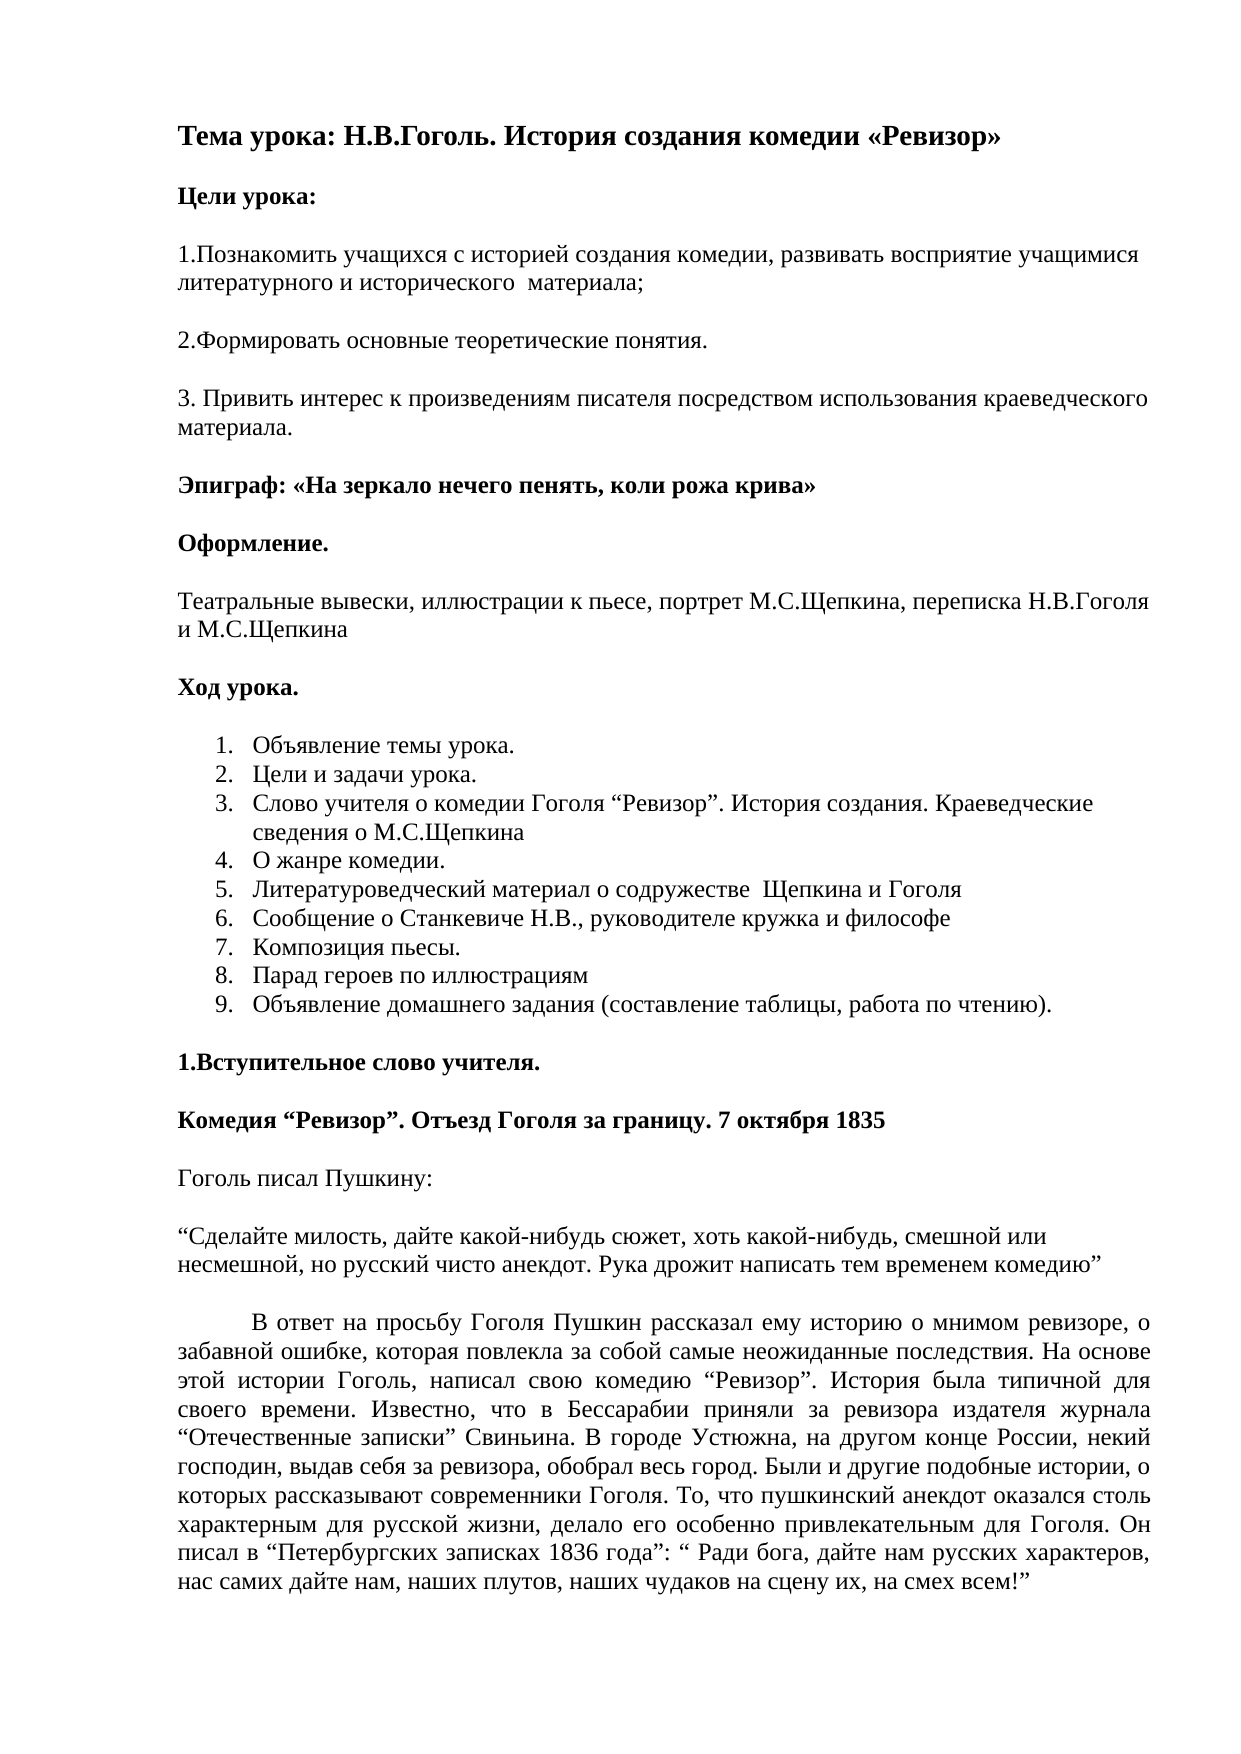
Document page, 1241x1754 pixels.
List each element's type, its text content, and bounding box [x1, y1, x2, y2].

list Композиция пьесы. [215, 932, 1152, 960]
list Парад героев по иллюстрациям [215, 960, 1152, 989]
text Комедия “Ревизор”. Отъезд Гоголя за границу. 7 октября 1835 [177, 1105, 1152, 1134]
list Сообщение о Станкевиче Н.В., руководителе кружка и философе [215, 903, 1152, 932]
text 2.Формировать основные теоретические понятия. [177, 325, 1152, 354]
text Тема урока: Н.В.Гоголь. История создания комедии «Ревизор» [177, 118, 1152, 152]
list Слово учителя о комедии Гоголя “Ревизор”. История создания. Краеведческие сведения о М.С.Щепкина [215, 788, 1152, 845]
text “Сделайте милость, дайте какой-нибудь сюжет, хоть какой-нибудь, смешной или несмешной, но русский чисто анекдот. Рука дрожит написать тем временем комедию” [177, 1221, 1152, 1278]
text Цели урока: [177, 181, 1152, 209]
list Объявление темы урока. [215, 730, 1152, 759]
text 3. Привить интерес к произведениям писателя посредством использования краеведческого материала. [177, 383, 1152, 441]
text 1.Вступительное слово учителя. [177, 1047, 1152, 1076]
text Оформление. [177, 528, 1152, 557]
text Гоголь писал Пушкину: [177, 1163, 1152, 1192]
text Эпиграф: «На зеркало нечего пенять, коли рожа крива» [177, 470, 1152, 499]
list Литературоведческий материал о содружестве Щепкина и Гоголя [215, 874, 1152, 903]
list О жанре комедии. [215, 845, 1152, 874]
text В ответ на просьбу Гоголя Пушкин рассказал ему историю о мнимом ревизоре, о забавной ошибке, которая повлекла за собой самые неожиданные последствия. На основе этой истории Гоголь, написал свою комедию “Ревизор”. История была типичной для своего времени. Известно, что в Бессарабии приняли за ревизора издателя журнала “Отечественные записки” Свиньина. В городе Устюжна, на другом конце России, некий господин, выдав себя за ревизора, обобрал весь город. Были и другие подобные истории, о которых рассказывают современники Гоголя. То, что пушкинский анекдот оказался столь характерным для русской жизни, делало его особенно привлекательным для Гоголя. Он писал в “Петербургских записках 1836 года”: “ Ради бога, дайте нам русских характеров, нас самих дайте нам, наших плутов, наших чудаков на сцену их, на смех всем!” [177, 1307, 1152, 1595]
list Цели и задачи урока. [215, 759, 1152, 788]
list Объявление домашнего задания (составление таблицы, работа по чтению). [215, 989, 1152, 1018]
text 1.Познакомить учащихся с историей создания комедии, развивать восприятие учащимися литературного и исторического материала; [177, 239, 1152, 296]
text Театральные вывески, иллюстрации к пьесе, портрет М.С.Щепкина, переписка Н.В.Гоголя и М.С.Щепкина [177, 586, 1152, 643]
text Ход урока. [177, 672, 1152, 701]
